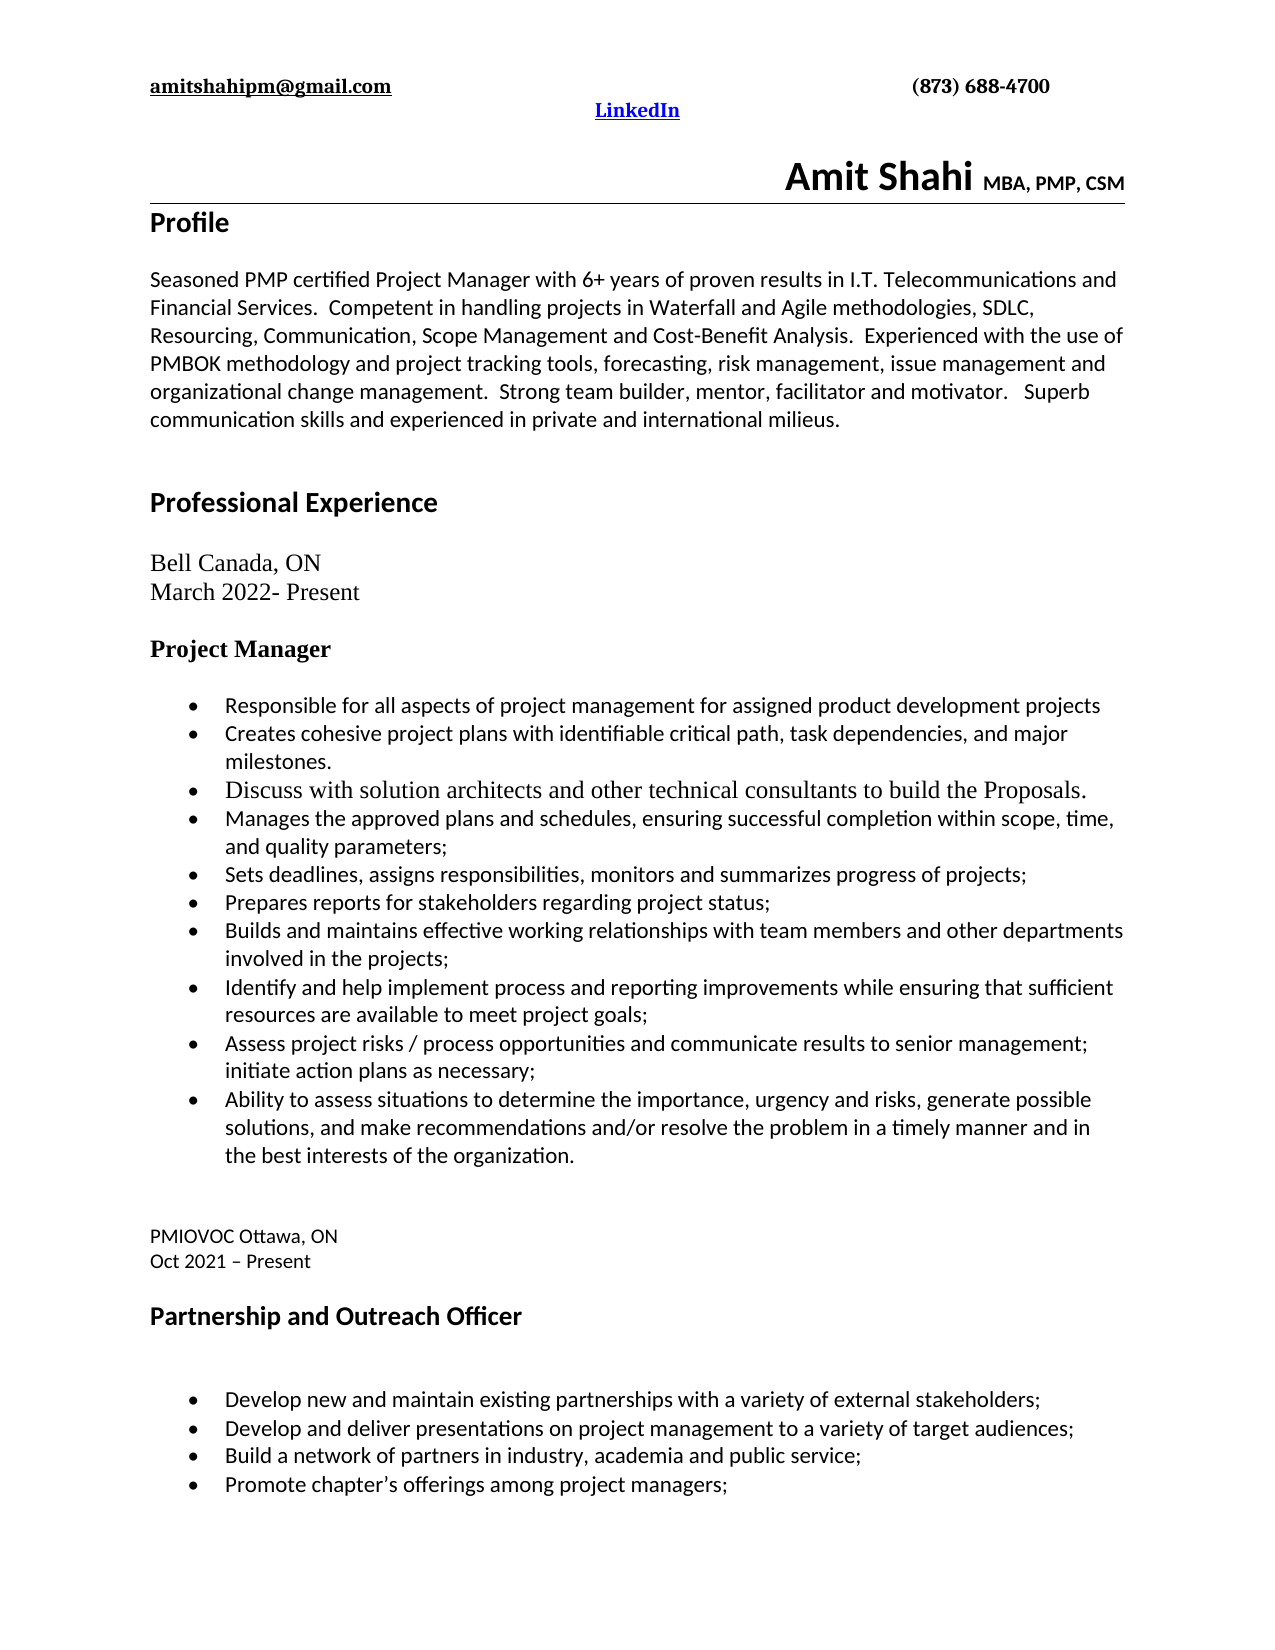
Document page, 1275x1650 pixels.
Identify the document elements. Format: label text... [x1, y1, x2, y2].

text Project Manager [150, 634, 1125, 663]
list Responsible for all aspects of project management for assigned product development projects [187, 691, 1125, 719]
list Build a network of partners in industry, academia and public service; [187, 1442, 1125, 1470]
list Promote chapter’s offerings among project managers; [187, 1470, 1125, 1498]
text Partnership and Outreach Officer [150, 1299, 1125, 1332]
list Discuss with solution architects and other technical consultants to build the Proposals. [187, 775, 1125, 804]
list Prepares reports for stakeholders regarding project status; [187, 888, 1125, 917]
list Ability to assess situations to determine the importance, urgency and risks, generate possible solutions, and make recommendations and/or resolve the problem in a timely manner and in the best interests of the organization. [187, 1085, 1125, 1169]
text Bell Canada, ON [150, 548, 1125, 577]
list Manages the approved plans and schedules, ensuring successful completion within scope, time, and quality parameters; [187, 804, 1125, 861]
text March 2022- Present [150, 577, 1125, 606]
list Identify and help implement process and reporting improvements while ensuring that sufficient resources are available to meet project goals; [187, 973, 1125, 1029]
subtitle Professional Experience [150, 484, 1125, 519]
list Sets deadlines, assigns responsibilities, monitors and summarizes progress of projects; [187, 861, 1125, 888]
list Creates cohesive project plans with identifiable critical path, task dependencies, and major milestones. [187, 719, 1125, 775]
list Builds and maintains effective working relationships with team members and other departments involved in the projects; [187, 917, 1125, 973]
text PMIOVOC Ottawa, ON [150, 1223, 1125, 1248]
text Oct 2021 – Present [150, 1248, 1125, 1274]
text Amit Shahi MBA, PMP, CSM [150, 150, 1125, 203]
text Profile [150, 204, 1125, 239]
list Develop and deliver presentations on project management to a variety of target audiences; [187, 1414, 1125, 1442]
text Seasoned PMP certified Project Manager with 6+ years of proven results in I.T. Telecommunications and Financial Services. Competent in handling projects in Waterfall and Agile methodologies, SDLC, Resourcing, Communication, Scope Management and Cost-Benefit Analysis. Experienced with the use of PMBOK methodology and project tracking tools, forecasting, risk management, issue management and organizational change management. Strong team builder, mentor, facilitator and motivator. Superb communication skills and experienced in private and international milieus. [150, 265, 1125, 433]
list Assess project risks / process opportunities and communicate results to senior management; initiate action plans as necessary; [187, 1029, 1125, 1085]
list Develop new and maintain existing partnerships with a variety of external stakeholders; [187, 1386, 1125, 1414]
